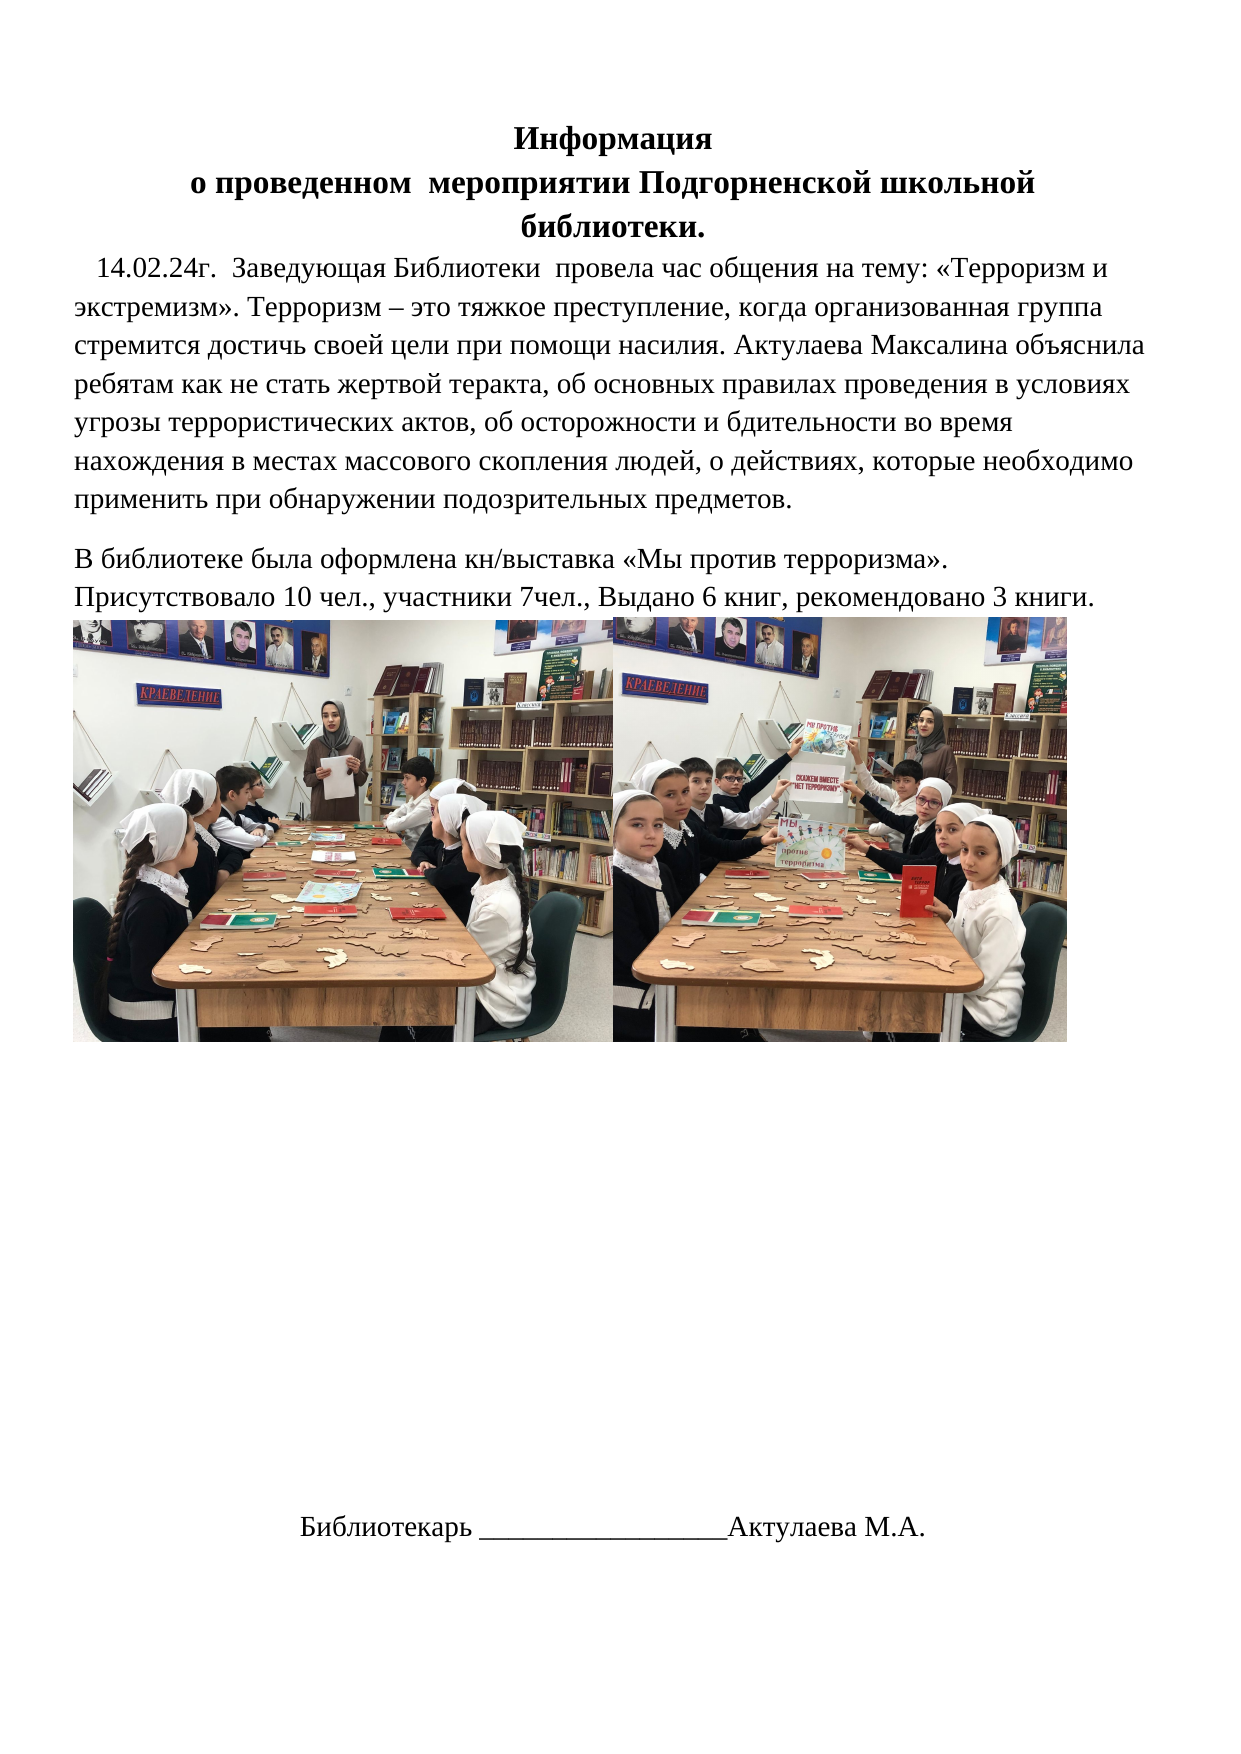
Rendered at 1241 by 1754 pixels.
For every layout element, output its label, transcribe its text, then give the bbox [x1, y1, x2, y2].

text Информация [74, 118, 1152, 156]
text В библиотеке была оформлена кн/выставка «Мы против терроризма». [74, 541, 1152, 574]
text Библиотекарь _________________Актулаева М.А. [74, 1509, 1152, 1542]
picture [73, 617, 1067, 1042]
text Присутствовало 10 чел., участники 7чел., Выдано 6 книг, рекомендовано 3 книги. [74, 579, 1152, 613]
text 14.02.24г. Заведующая Библиотеки провела час общения на тему: «Терроризм и экстремизм». Терроризм – это тяжкое преступление, когда организованная группа стремится достичь своей цели при помощи насилия. Актулаева Максалина объяснила ребятам как не стать жертвой теракта, об основных правилах проведения в условиях угрозы террористических актов, об осторожности и бдительности во время нахождения в местах массового скопления людей, о действиях, которые необходимо применить при обнаружении подозрительных предметов. [74, 250, 1152, 515]
text библиотеки. [74, 206, 1152, 244]
text о проведенном мероприятии Подгорненской школьной [74, 162, 1152, 201]
